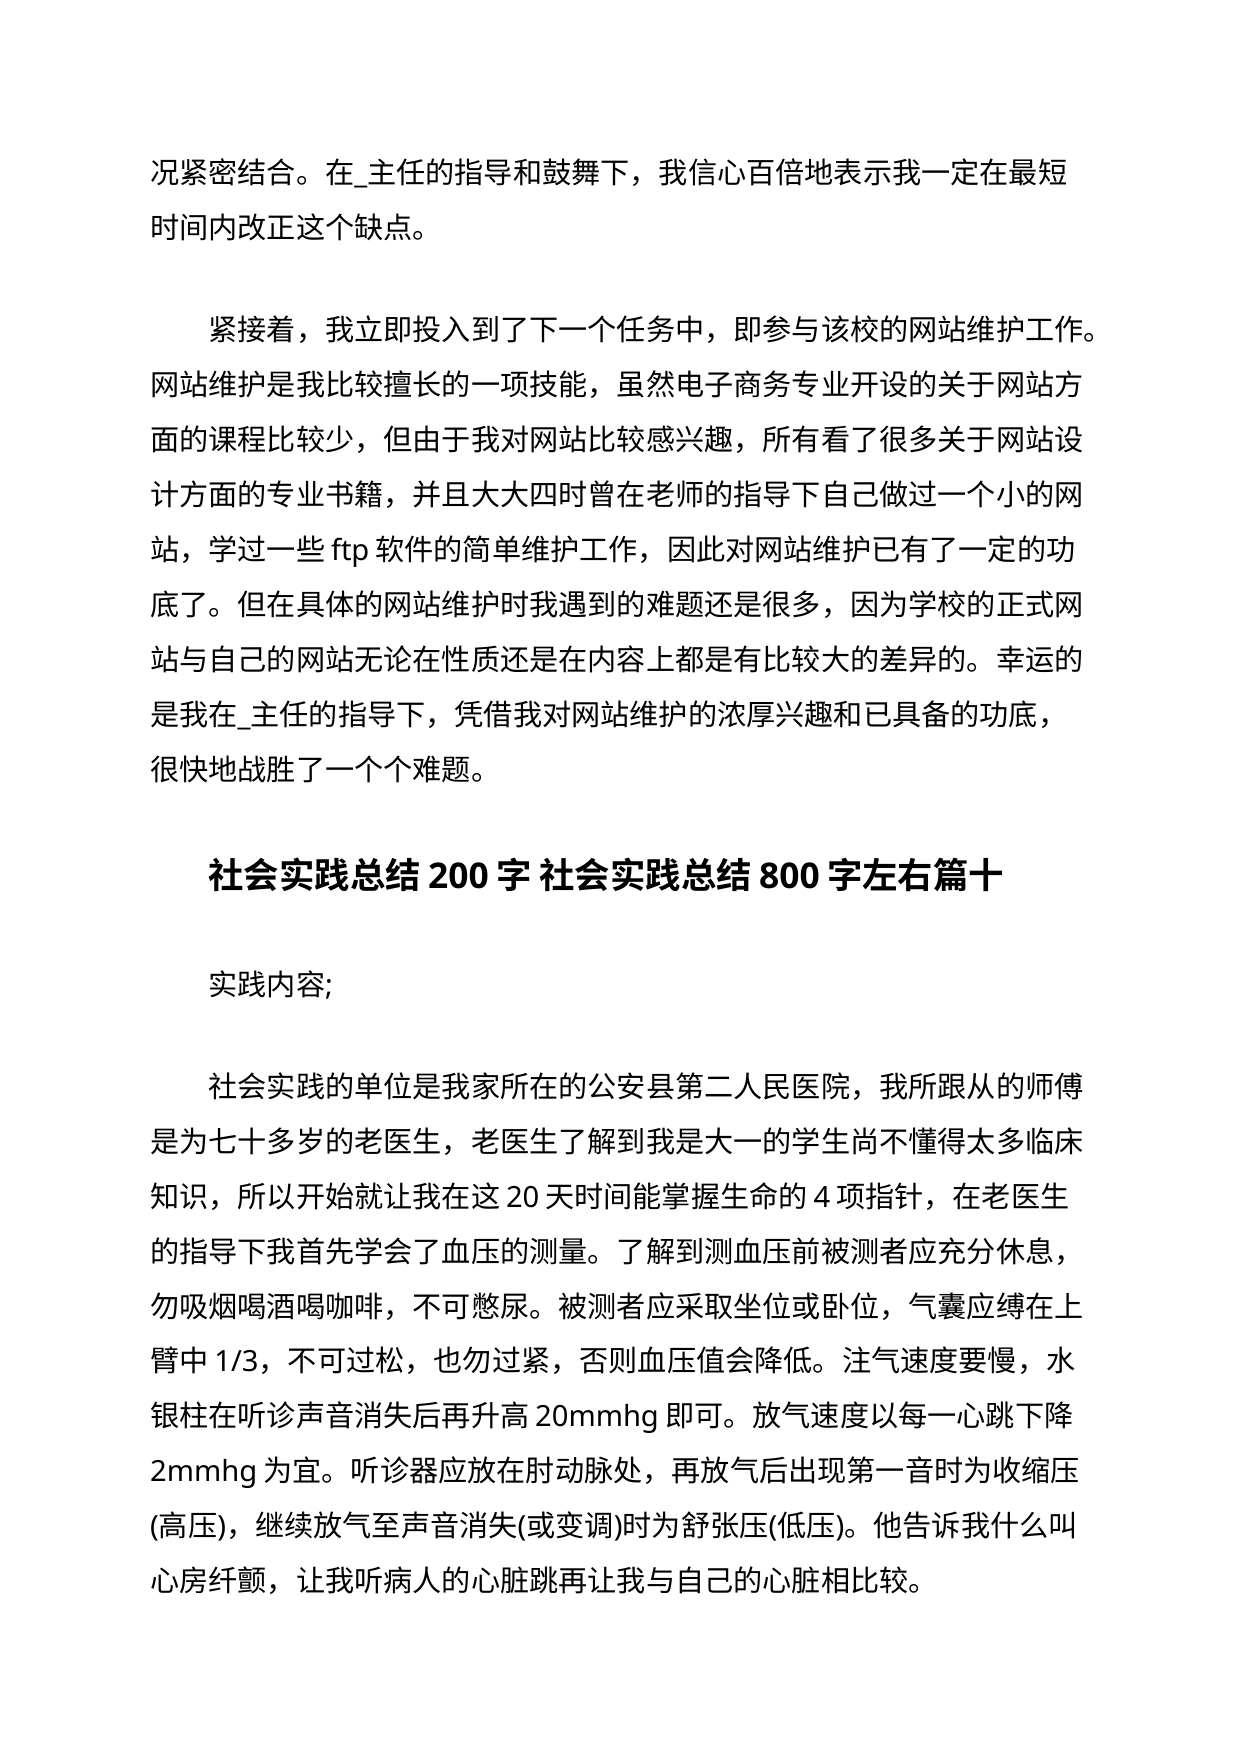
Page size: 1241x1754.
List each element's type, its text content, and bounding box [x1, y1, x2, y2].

text 社会实践总结200字 社会实践总结800字左右篇十 [150, 848, 1090, 899]
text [150, 150, 1090, 247]
text 紧接着，我立即投入到了下一个任务中，即参与该校的网站维护工作。网站维护是我比较擅长的一项技能，虽然电子商务专业开设的关于网站方面的课程比较少，但由于我对网站比较感兴趣，所有看了很多关于网站设计方面的专业书籍，并且大大四时曾在老师的指导下自己做过一个小的网站，学过一些ftp软件的简单维护工作，因此对网站维护已有了一定的功底了。但在具体的网站维护时我遇到的难题还是很多，因为学校的正式网站与自己的网站无论在性质还是在内容上都是有比较大的差异的。幸运的是我在_主任的指导下，凭借我对网站维护的浓厚兴趣和已具备的功底，很快地战胜了一个个难题。 [150, 307, 1090, 788]
text 实践内容; [150, 961, 1090, 1004]
text 社会实践的单位是我家所在的公安县第二人民医院，我所跟从的师傅是为七十多岁的老医生，老医生了解到我是大一的学生尚不懂得太多临床知识，所以开始就让我在这20天时间能掌握生命的4项指针，在老医生的指导下我首先学会了血压的测量。了解到测血压前被测者应充分休息，勿吸烟喝酒喝咖啡，不可憋尿。被测者应采取坐位或卧位，气囊应缚在上臂中1/3，不可过松，也勿过紧，否则血压值会降低。注气速度要慢，水银柱在听诊声音消失后再升高20mmhg即可。放气速度以每一心跳下降2mmhg为宜。听诊器应放在肘动脉处，再放气后出现第一音时为收缩压(高压)，继续放气至声音消失(或变调)时为舒张压(低压)。他告诉我什么叫心房纤颤，让我听病人的心脏跳再让我与自己的心脏相比较。 [150, 1063, 1090, 1600]
